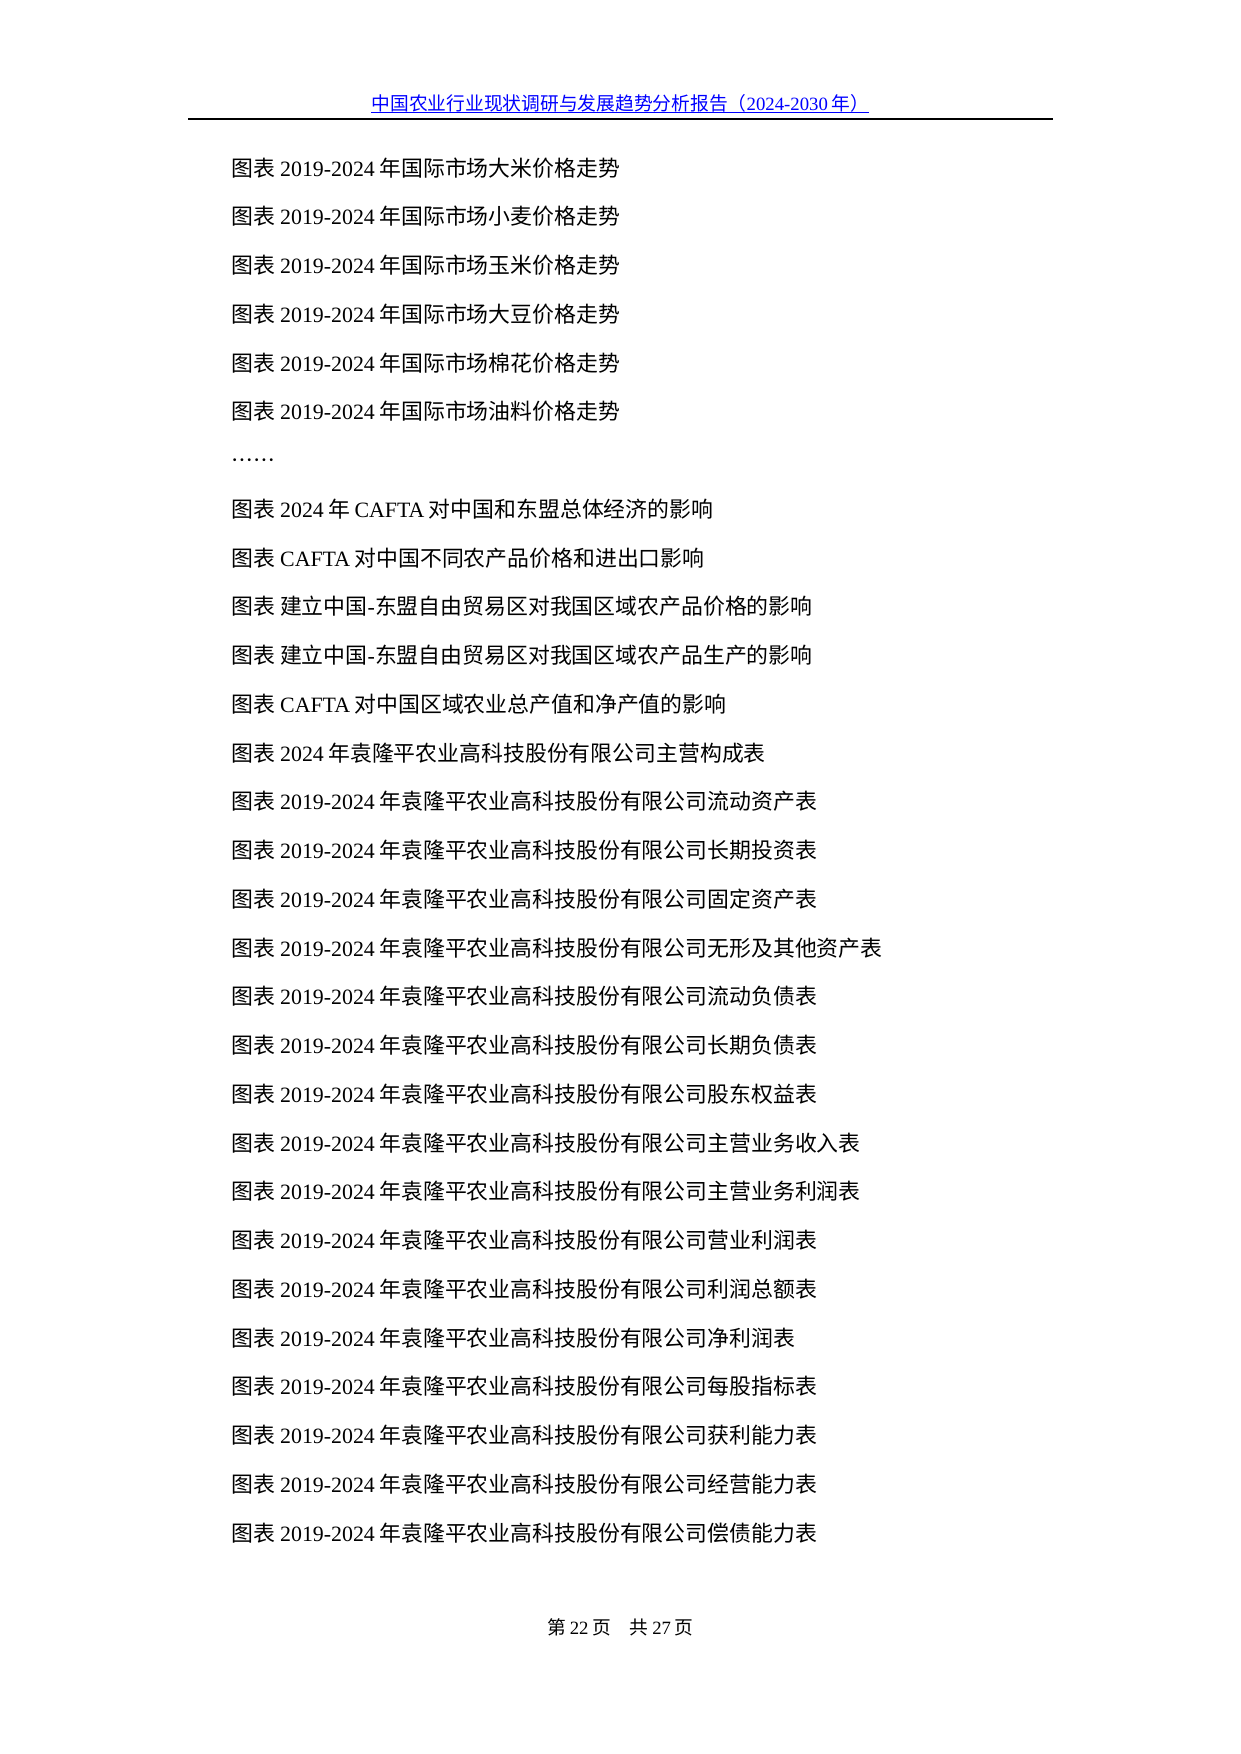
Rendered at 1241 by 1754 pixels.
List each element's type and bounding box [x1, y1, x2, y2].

text [187, 150, 1053, 1548]
